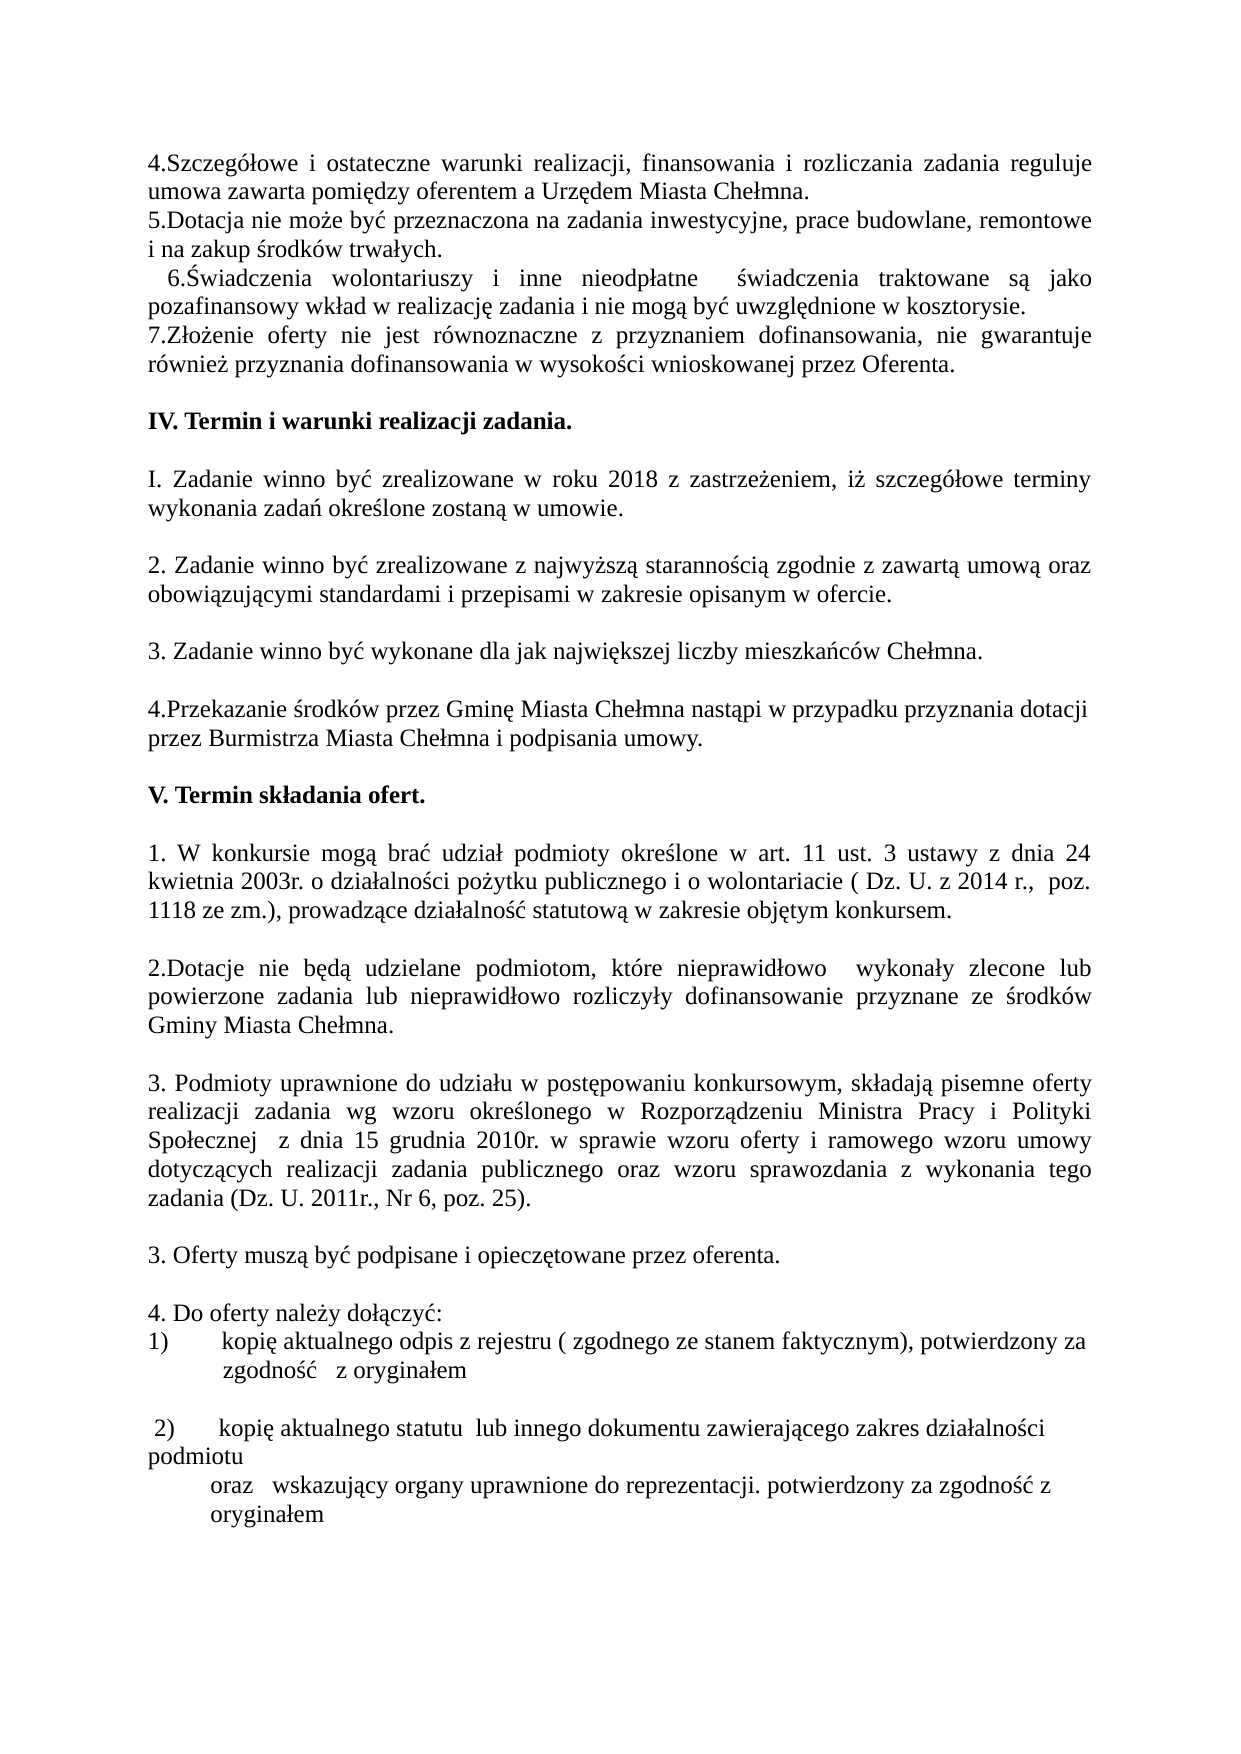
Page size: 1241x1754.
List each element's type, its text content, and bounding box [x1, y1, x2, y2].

text 4.Szczegółowe i ostateczne warunki realizacji, finansowania i rozliczania zadania reguluje umowa zawarta pomiędzy oferentem a Urzędem Miasta Chełmna. [148, 148, 1093, 205]
text 4. Do oferty należy dołączyć: [148, 1298, 1093, 1326]
text 6.Świadczenia wolontariuszy i inne nieodpłatne świadczenia traktowane są jako pozafinansowy wkład w realizację zadania i nie mogą być uwzględnione w kosztorysie. [148, 263, 1093, 320]
text 3. Podmioty uprawnione do udziału w postępowaniu konkursowym, składają pisemne oferty realizacji zadania wg wzoru określonego w Rozporządzeniu Ministra Pracy i Polityki Społecznej z dnia 15 grudnia 2010r. w sprawie wzoru oferty i ramowego wzoru umowy dotyczących realizacji zadania publicznego oraz wzoru sprawozdania z wykonania tego zadania (Dz. U. 2011r., Nr 6, poz. 25). [148, 1068, 1093, 1211]
text 2) kopię aktualnego statutu lub innego dokumentu zawierającego zakres działalności podmiotu [148, 1413, 1093, 1470]
text 5.Dotacja nie może być przeznaczona na zadania inwestycyjne, prace budowlane, remontowe i na zakup środków trwałych. [148, 205, 1093, 263]
text 7.Złożenie oferty nie jest równoznaczne z przyznaniem dofinansowania, nie gwarantuje również przyznania dofinansowania w wysokości wnioskowanej przez Oferenta. [148, 320, 1093, 378]
text V. Termin składania ofert. [148, 780, 1093, 809]
text 4.Przekazanie środków przez Gminę Miasta Chełmna nastąpi w przypadku przyznania dotacji przez Burmistrza Miasta Chełmna i podpisania umowy. [148, 694, 1093, 751]
text IV. Termin i warunki realizacji zadania. [148, 406, 1093, 435]
text 2. Zadanie winno być zrealizowane z najwyższą starannością zgodnie z zawartą umową oraz obowiązującymi standardami i przepisami w zakresie opisanym w ofercie. [148, 550, 1093, 608]
text zgodność z oryginałem [148, 1355, 1093, 1384]
text oraz wskazujący organy uprawnione do reprezentacji. potwierdzony za zgodność z [148, 1470, 1093, 1499]
text 2.Dotacje nie będą udzielane podmiotom, które nieprawidłowo wykonały zlecone lub powierzone zadania lub nieprawidłowo rozliczyły dofinansowanie przyznane ze środków Gminy Miasta Chełmna. [148, 953, 1093, 1039]
text 3. Oferty muszą być podpisane i opieczętowane przez oferenta. [148, 1240, 1093, 1269]
list kopię aktualnego odpis z rejestru ( zgodnego ze stanem faktycznym), potwierdzony za [148, 1326, 1093, 1355]
text 3. Zadanie winno być wykonane dla jak największej liczby mieszkańców Chełmna. [148, 636, 1093, 665]
text oryginałem [148, 1499, 1093, 1528]
text I. Zadanie winno być zrealizowane w roku 2018 z zastrzeżeniem, iż szczegółowe terminy wykonania zadań określone zostaną w umowie. [148, 464, 1093, 521]
text 1. W konkursie mogą brać udział podmioty określone w art. 11 ust. 3 ustawy z dnia 24 kwietnia 2003r. o działalności pożytku publicznego i o wolontariacie ( Dz. U. z 2014 r., poz. 1118 ze zm.), prowadzące działalność statutową w zakresie objętym konkursem. [148, 838, 1093, 924]
